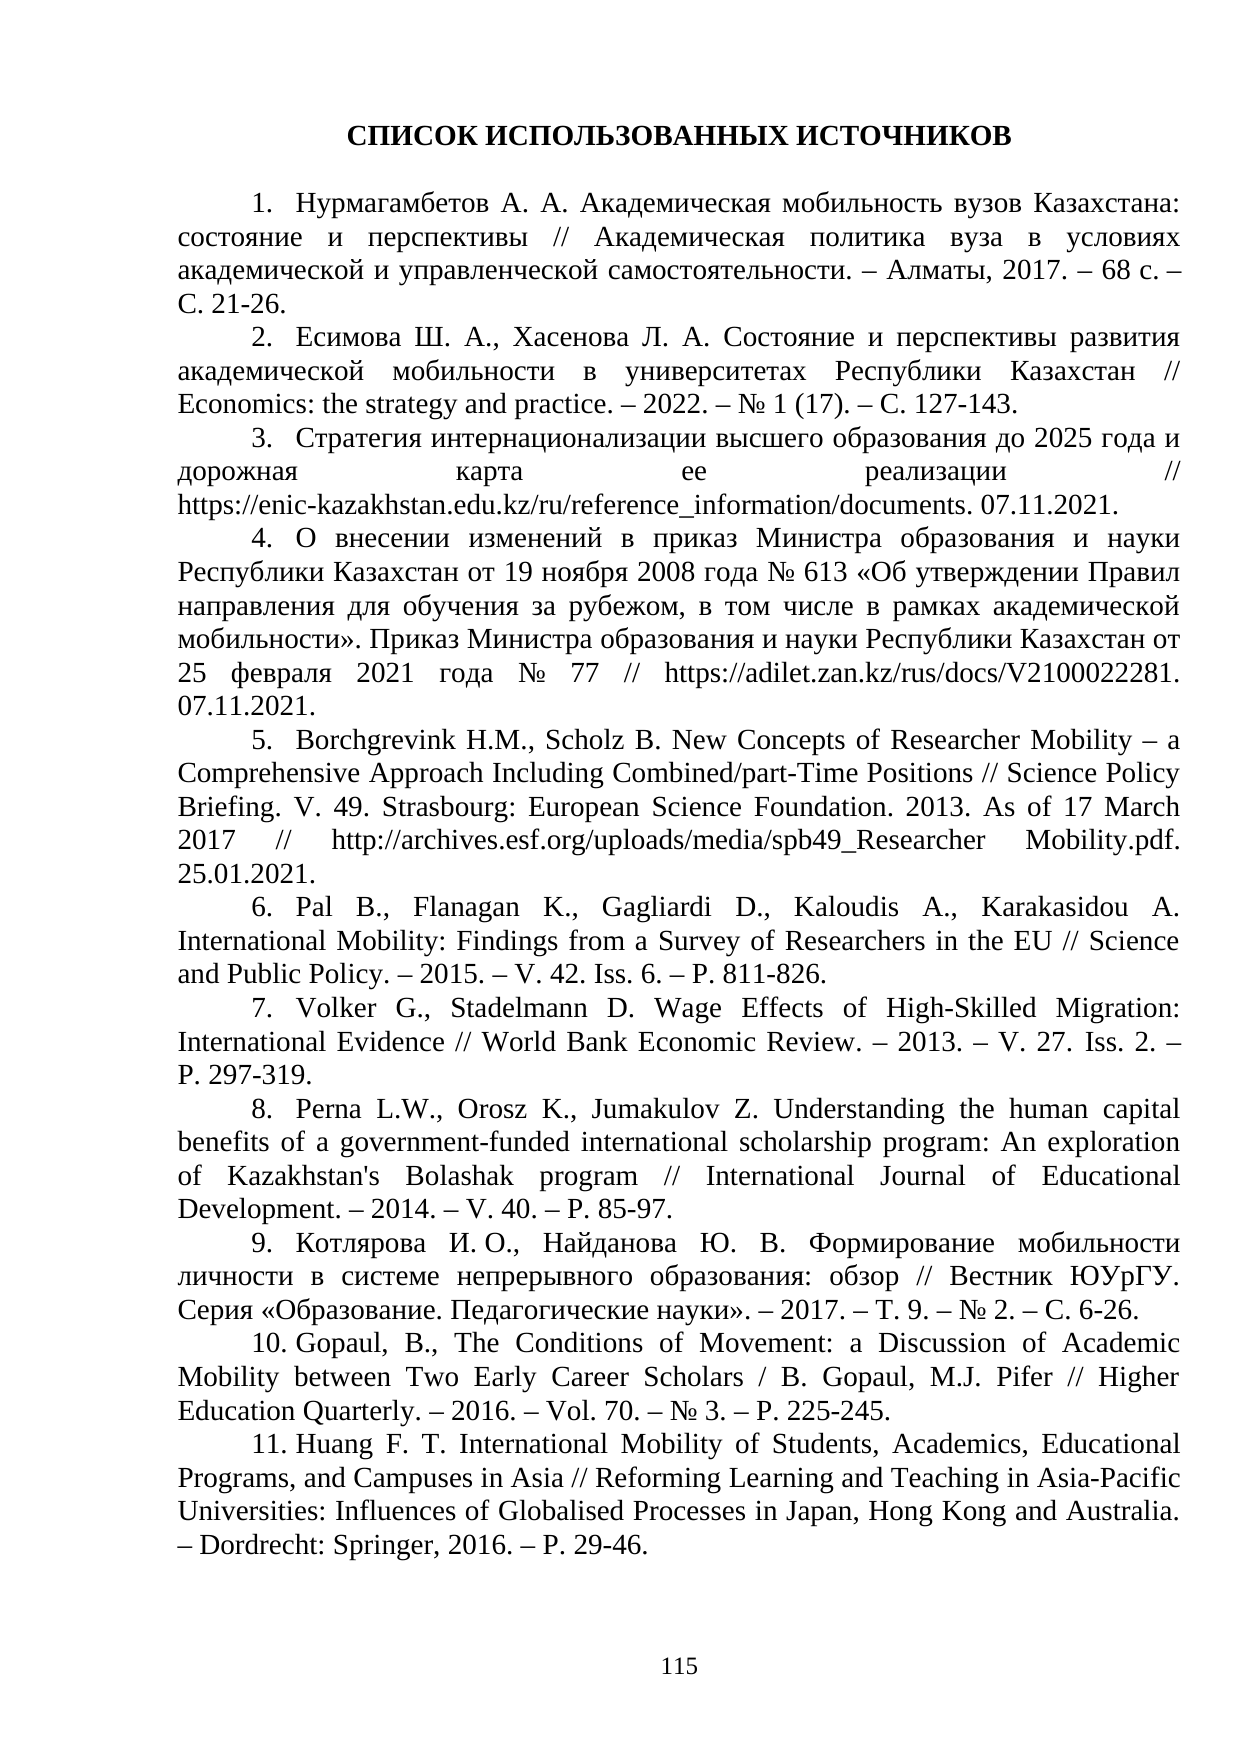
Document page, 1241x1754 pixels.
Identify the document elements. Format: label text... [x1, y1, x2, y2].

list Стратегия интернационализации высшего образования до 2025 года и дорожная карта ее реализации // https://enic-kazakhstan.edu.kz/ru/reference_information/documents. 07.11.2021. [177, 420, 1181, 521]
list О внесении изменений в приказ Министра образования и науки Республики Казахстан от 19 ноября 2008 года № 613 «Об утверждении Правил направления для обучения за рубежом, в том числе в рамках академической мобильности». Приказ Министра образования и науки Республики Казахстан от 25 февраля 2021 года № 77 // https://adilet.zan.kz/rus/docs/V2100022281. 07.11.2021. [177, 521, 1181, 722]
list Gopaul, B., The Conditions of Movement: a Discussion of Academic Mobility between Two Early Career Scholars / B. Gopaul, M.J. Pifer // Higher Education Quarterly. – 2016. – Vol. 70. – № 3. – Р. 225-245. [177, 1326, 1181, 1426]
list Котлярова И. О., Найданова Ю. В. Формирование мобильности личности в системе непрерывного образования: обзор // Вестник ЮУрГУ. Серия «Образование. Педагогические науки». – 2017. – Т. 9. – № 2. – С. 6-26. [177, 1225, 1181, 1326]
list Pal B., Flanagan K., Gagliardi D., Kaloudis A., Karakasidou A. International Mobility: Findings from a Survey of Researchers in the EU // Science and Public Policy. – 2015. – V. 42. Iss. 6. – P. 811-826. [177, 889, 1181, 990]
text СПИСОК ИСПОЛЬЗОВАННЫХ ИСТОЧНИКОВ [177, 118, 1181, 152]
list Нурмагамбетов А. А. Академическая мобильность вузов Казахстана: состояние и перспективы // Академическая политика вуза в условиях академической и управленческой самостоятельности. – Алматы, 2017. – 68 с. – С. 21-26. [177, 185, 1181, 319]
list Perna L.W., Orosz K., Jumakulov Z. Understanding the human capital benefits of a government-funded international scholarship program: An exploration of Kazakhstan's Bolashak program // International Journal of Educational Development. – 2014. – V. 40. – P. 85-97. [177, 1091, 1181, 1225]
list Huang F. T. International Mobility of Students, Academics, Educational Programs, and Campuses in Asia // Reforming Learning and Teaching in Asia-Pacific Universities: Influences of Globalised Processes in Japan, Hong Kong and Australia. – Dordrecht: Springer, 2016. – Р. 29-46. [177, 1426, 1181, 1560]
list Есимова Ш. А., Хасенова Л. А. Состояние и перспективы развития академической мобильности в университетах Республики Казахстан // Economics: the strategy and practice. – 2022. – № 1 (17). – С. 127-143. [177, 319, 1181, 420]
list Volker G., Stadelmann D. Wage Effects of High-Skilled Migration: International Evidence // World Bank Economic Review. – 2013. – V. 27. Iss. 2. – P. 297-319. [177, 990, 1181, 1091]
list Borchgrevink H.M., Scholz B. New Concepts of Researcher Mobility – a Comprehensive Approach Including Combined/part-Time Positions // Science Policy Briefing. V. 49. Strasbourg: European Science Foundation. 2013. As of 17 March 2017 // http://archives.esf.org/uploads/media/spb49_Researcher Mobility.pdf. 25.01.2021. [177, 722, 1181, 889]
